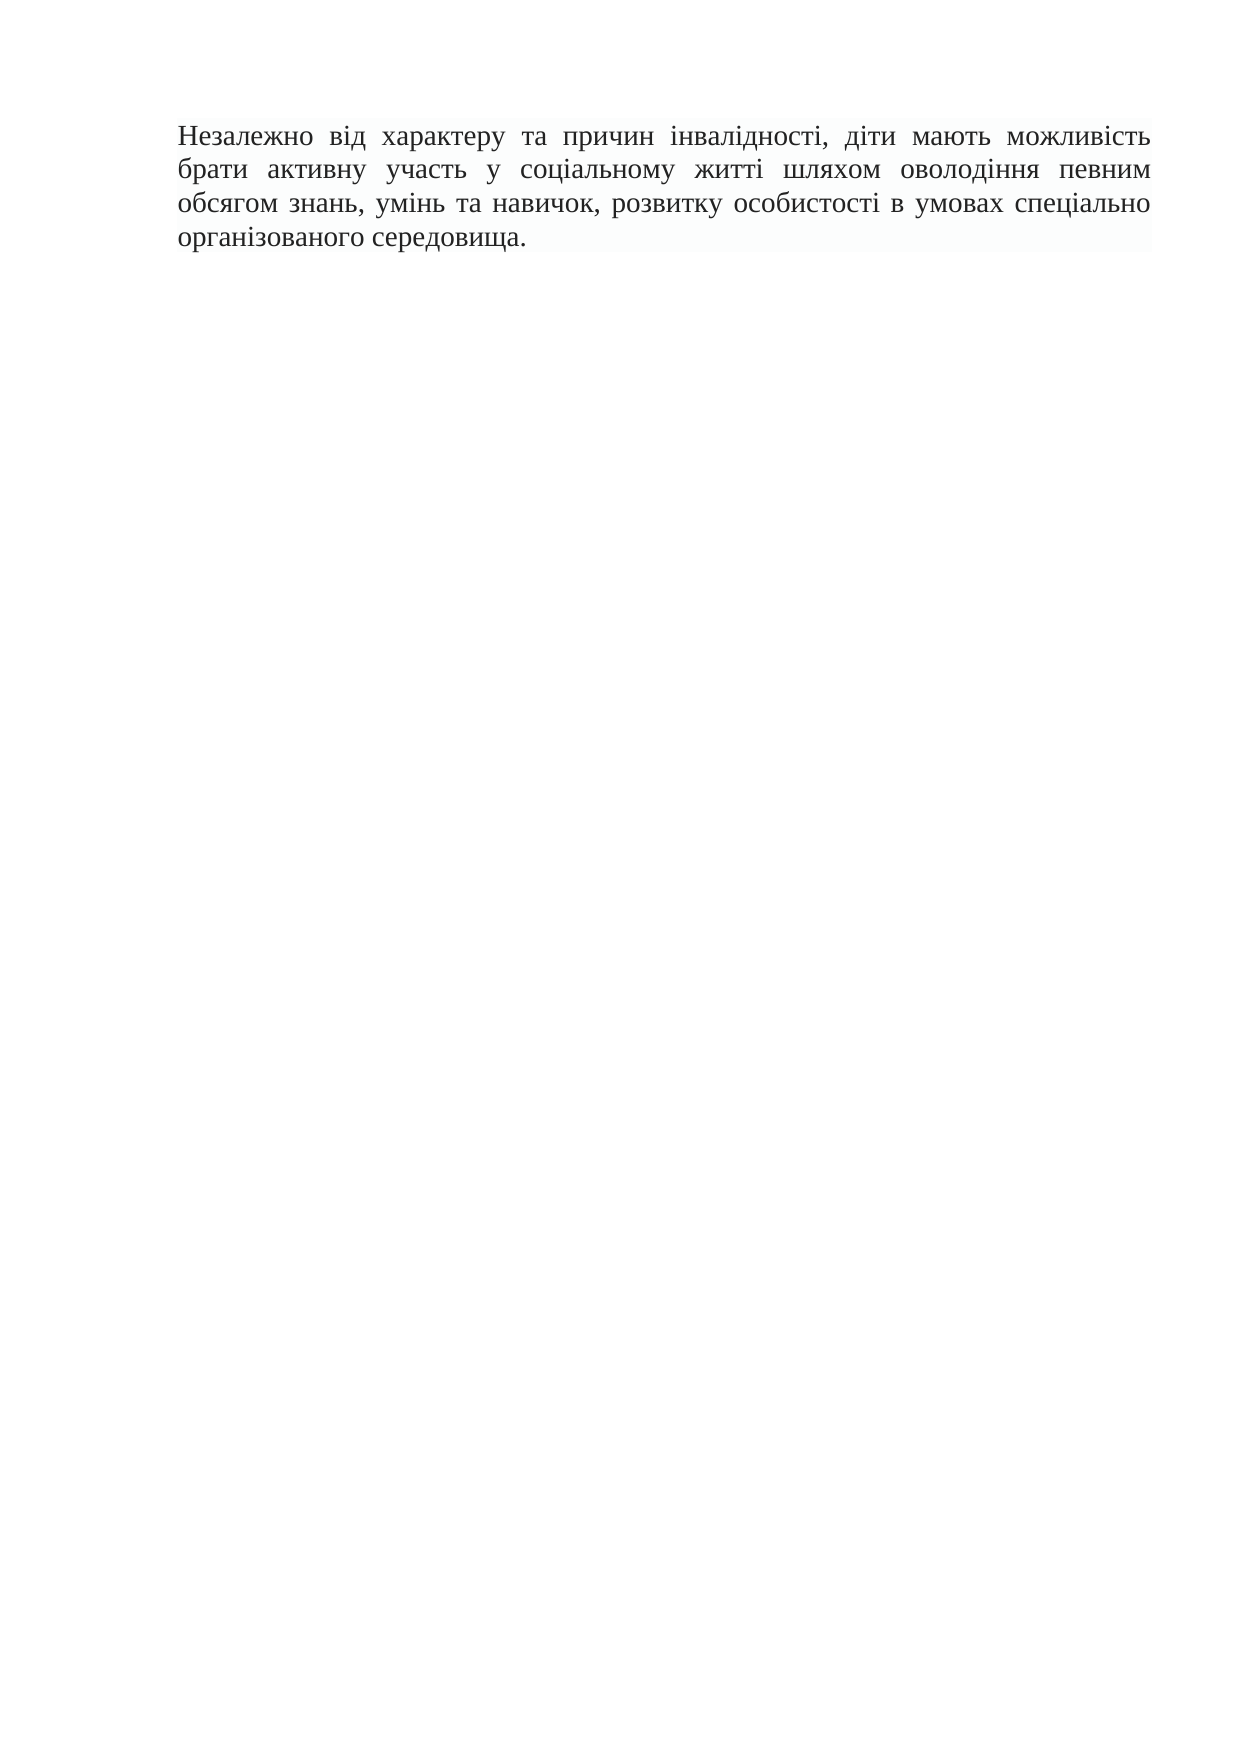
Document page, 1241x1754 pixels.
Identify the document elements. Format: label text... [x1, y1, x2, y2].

text Незалежно від характеру та причин інвалідності, діти мають можливість брати активну участь у соціальному житті шляхом оволодіння певним обсягом знань, умінь та навичок, розвитку особистості в умовах спеціально організованого середовища. [177, 118, 1152, 252]
